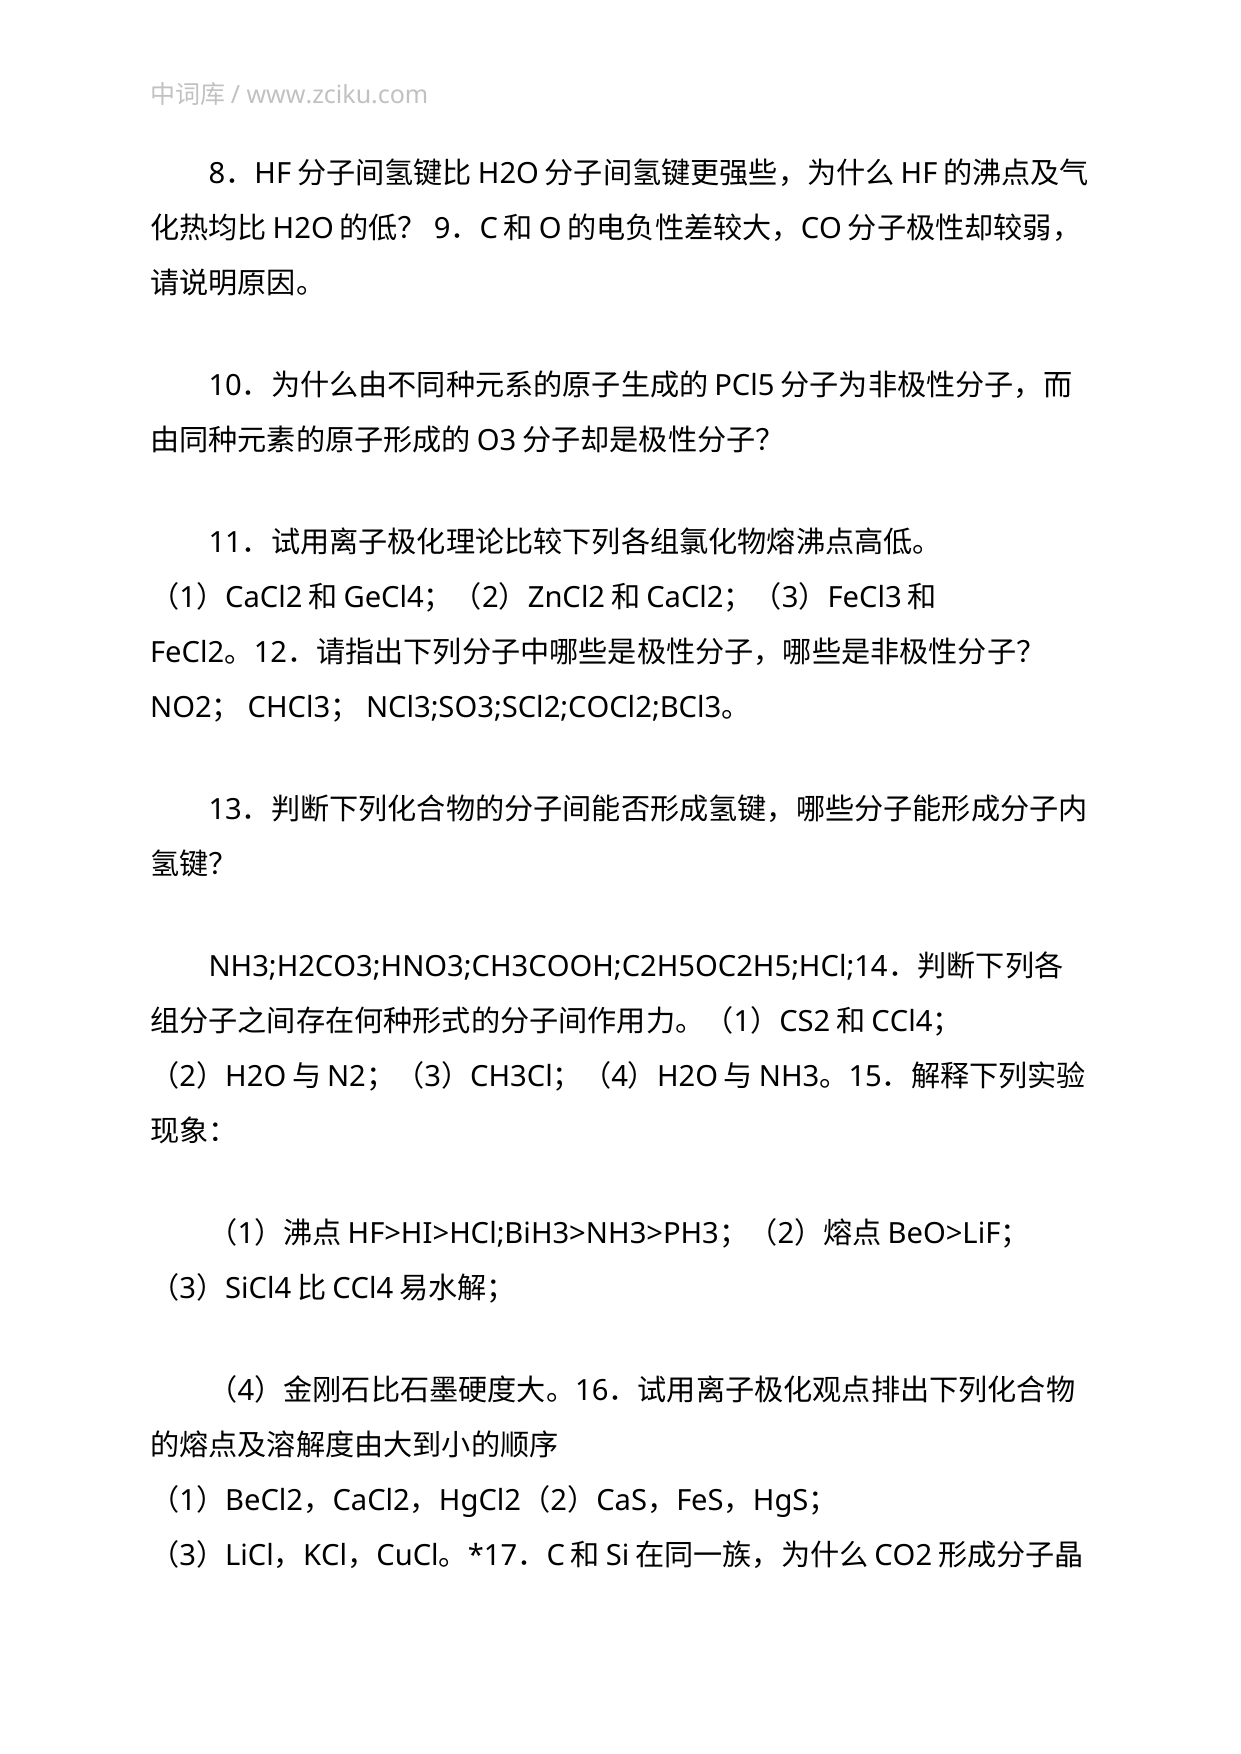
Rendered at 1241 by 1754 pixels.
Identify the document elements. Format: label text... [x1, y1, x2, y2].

text NH3;H2CO3;HNO3;CH3COOH;C2H5OC2H5;HCl;14．判断下列各组分子之间存在何种形式的分子间作用力。（1）CS2和CCl4；（2）H2O与N2；（3）CH3Cl；（4）H2O与NH3。15．解释下列实验现象： [150, 942, 1090, 1150]
text 13．判断下列化合物的分子间能否形成氢键，哪些分子能形成分子内氢键？ [150, 786, 1090, 883]
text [150, 1366, 1090, 1573]
text 8．HF分子间氢键比H2O分子间氢键更强些，为什么HF的沸点及气化热均比H2O的低？ 9．C和O的电负性差较大，CO分子极性却较弱，请说明原因。 [150, 150, 1090, 302]
text 11．试用离子极化理论比较下列各组氯化物熔沸点高低。（1）CaCl2和GeCl4；（2）ZnCl2和CaCl2；（3）FeCl3和FeCl2。12．请指出下列分子中哪些是极性分子，哪些是非极性分子？ NO2； CHCl3； NCl3;SO3;SCl2;COCl2;BCl3。 [150, 519, 1090, 726]
text 10．为什么由不同种元系的原子生成的PCl5分子为非极性分子，而由同种元素的原子形成的O3分子却是极性分子？ [150, 362, 1090, 459]
text （1）沸点HF>HI>HCl;BiH3>NH3>PH3；（2）熔点BeO>LiF；（3）SiCl4比CCl4易水解； [150, 1209, 1090, 1307]
